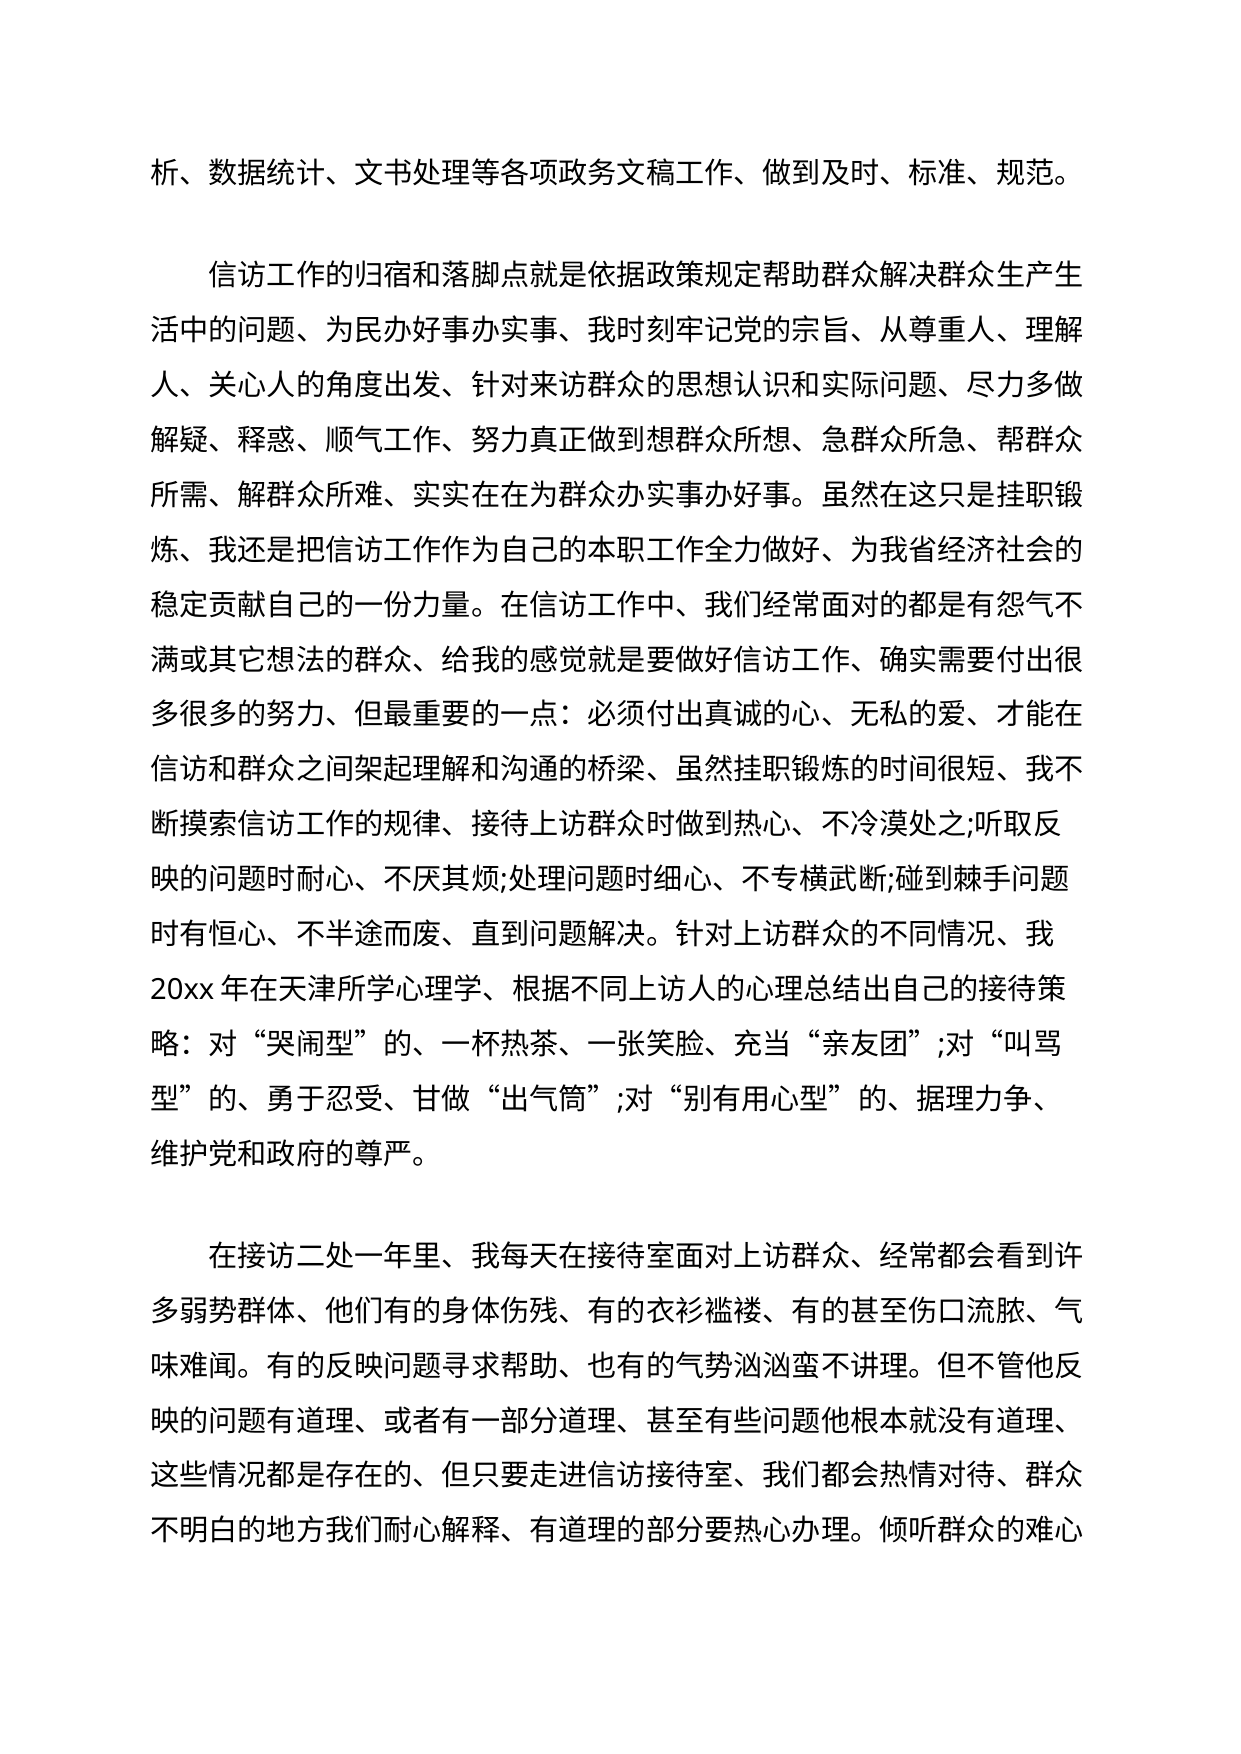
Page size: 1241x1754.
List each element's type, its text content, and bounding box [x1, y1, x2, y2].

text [150, 150, 1090, 192]
text 信访工作的归宿和落脚点就是依据政策规定帮助群众解决群众生产生活中的问题、为民办好事办实事、我时刻牢记党的宗旨、从尊重人、理解人、关心人的角度出发、针对来访群众的思想认识和实际问题、尽力多做解疑、释惑、顺气工作、努力真正做到想群众所想、急群众所急、帮群众所需、解群众所难、实实在在为群众办实事办好事。虽然在这只是挂职锻炼、我还是把信访工作作为自己的本职工作全力做好、为我省经济社会的稳定贡献自己的一份力量。在信访工作中、我们经常面对的都是有怨气不满或其它想法的群众、给我的感觉就是要做好信访工作、确实需要付出很多很多的努力、但最重要的一点：必须付出真诚的心、无私的爱、才能在信访和群众之间架起理解和沟通的桥梁、虽然挂职锻炼的时间很短、我不断摸索信访工作的规律、接待上访群众时做到热心、不冷漠处之;听取反映的问题时耐心、不厌其烦;处理问题时细心、不专横武断;碰到棘手问题时有恒心、不半途而废、直到问题解决。针对上访群众的不同情况、我20xx年在天津所学心理学、根据不同上访人的心理总结出自己的接待策略：对“哭闹型”的、一杯热茶、一张笑脸、充当“亲友团”;对“叫骂型”的、勇于忍受、甘做“出气筒”;对“别有用心型”的、据理力争、维护党和政府的尊严。 [150, 252, 1090, 1173]
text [150, 1232, 1090, 1549]
